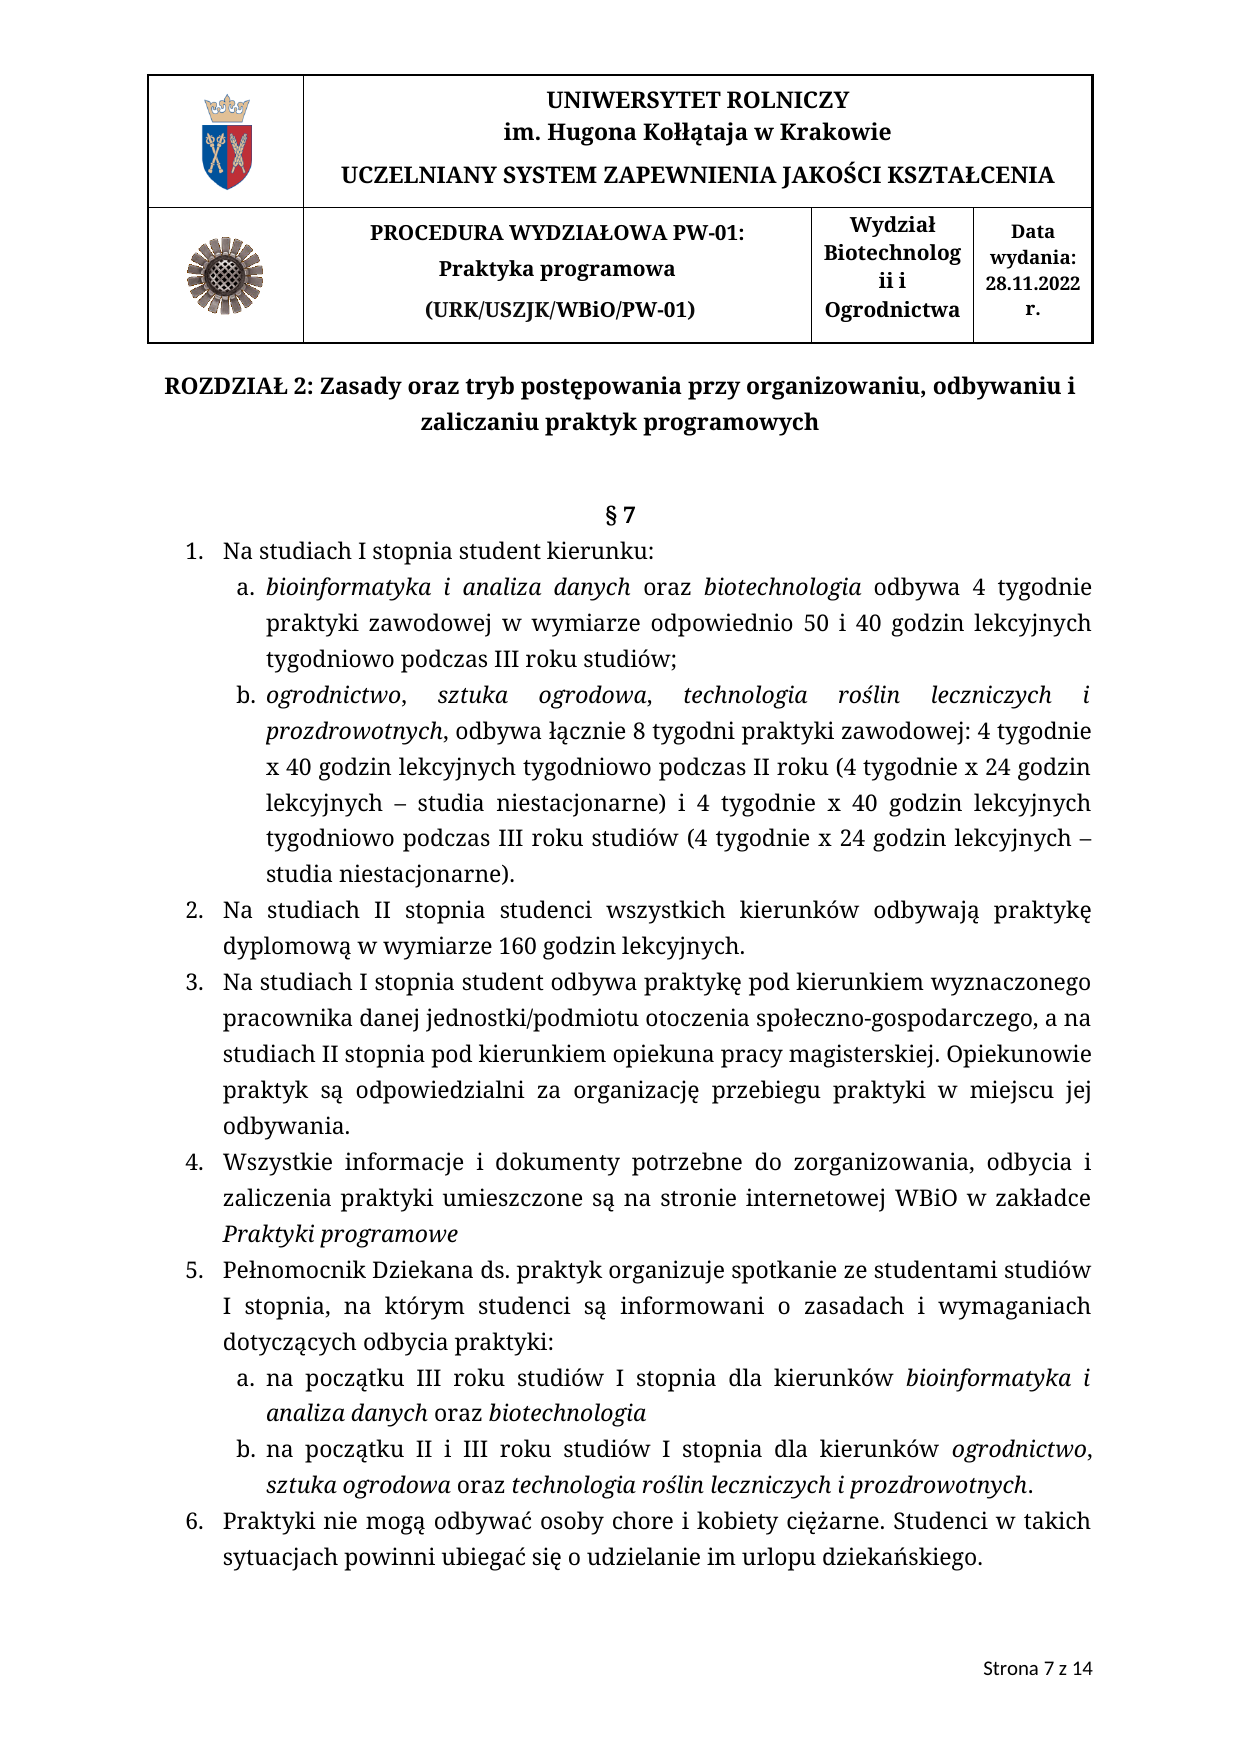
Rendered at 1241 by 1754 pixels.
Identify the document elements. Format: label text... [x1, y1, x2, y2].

list na początku II i III roku studiów I stopnia dla kierunków ogrodnictwo, sztuka ogrodowa oraz technologia roślin leczniczych i prozdrowotnych. [236, 1433, 1093, 1501]
list Wszystkie informacje i dokumenty potrzebne do zorganizowania, odbycia i zaliczenia praktyki umieszczone są na stronie internetowej WBiO w zakładce Praktyki programowe [185, 1146, 1093, 1249]
list ogrodnictwo, sztuka ogrodowa, technologia roślin leczniczych i prozdrowotnych, odbywa łącznie 8 tygodni praktyki zawodowej: 4 tygodnie x 40 godzin lekcyjnych tygodniowo podczas II roku (4 tygodnie x 24 godzin lekcyjnych – studia niestacjonarne) i 4 tygodnie x 40 godzin lekcyjnych tygodniowo podczas III roku studiów (4 tygodnie x 24 godzin lekcyjnych – studia niestacjonarne). [236, 679, 1093, 889]
list Na studiach I stopnia student kierunku: [185, 535, 1093, 566]
picture [193, 91, 258, 192]
picture [159, 229, 292, 321]
list Na studiach I stopnia student odbywa praktykę pod kierunkiem wyznaczonego pracownika danej jednostki/podmiotu otoczenia społeczno-gospodarczego, a na studiach II stopnia pod kierunkiem opiekuna pracy magisterskiej. Opiekunowie praktyk są odpowiedzialni za organizację przebiegu praktyki w miejscu jej odbywania. [185, 966, 1093, 1141]
list Praktyki nie mogą odbywać osoby chore i kobiety ciężarne. Studenci w takich sytuacjach powinni ubiegać się o udzielanie im urlopu dziekańskiego. [185, 1505, 1093, 1572]
text ROZDZIAŁ 2: Zasady oraz tryb postępowania przy organizowaniu, odbywaniu i zaliczaniu praktyk programowych [148, 370, 1093, 437]
list bioinformatyka i analiza danych oraz biotechnologia odbywa 4 tygodnie praktyki zawodowej w wymiarze odpowiednio 50 i 40 godzin lekcyjnych tygodniowo podczas III roku studiów; [236, 571, 1093, 674]
list Na studiach II stopnia studenci wszystkich kierunków odbywają praktykę dyplomową w wymiarze 160 godzin lekcyjnych. [185, 894, 1093, 961]
list Pełnomocnik Dziekana ds. praktyk organizuje spotkanie ze studentami studiów I stopnia, na którym studenci są informowani o zasadach i wymaganiach dotyczących odbycia praktyki: [185, 1254, 1093, 1357]
text § 7 [148, 499, 1093, 530]
list na początku III roku studiów I stopnia dla kierunków bioinformatyka i analiza danych oraz biotechnologia [236, 1361, 1093, 1429]
